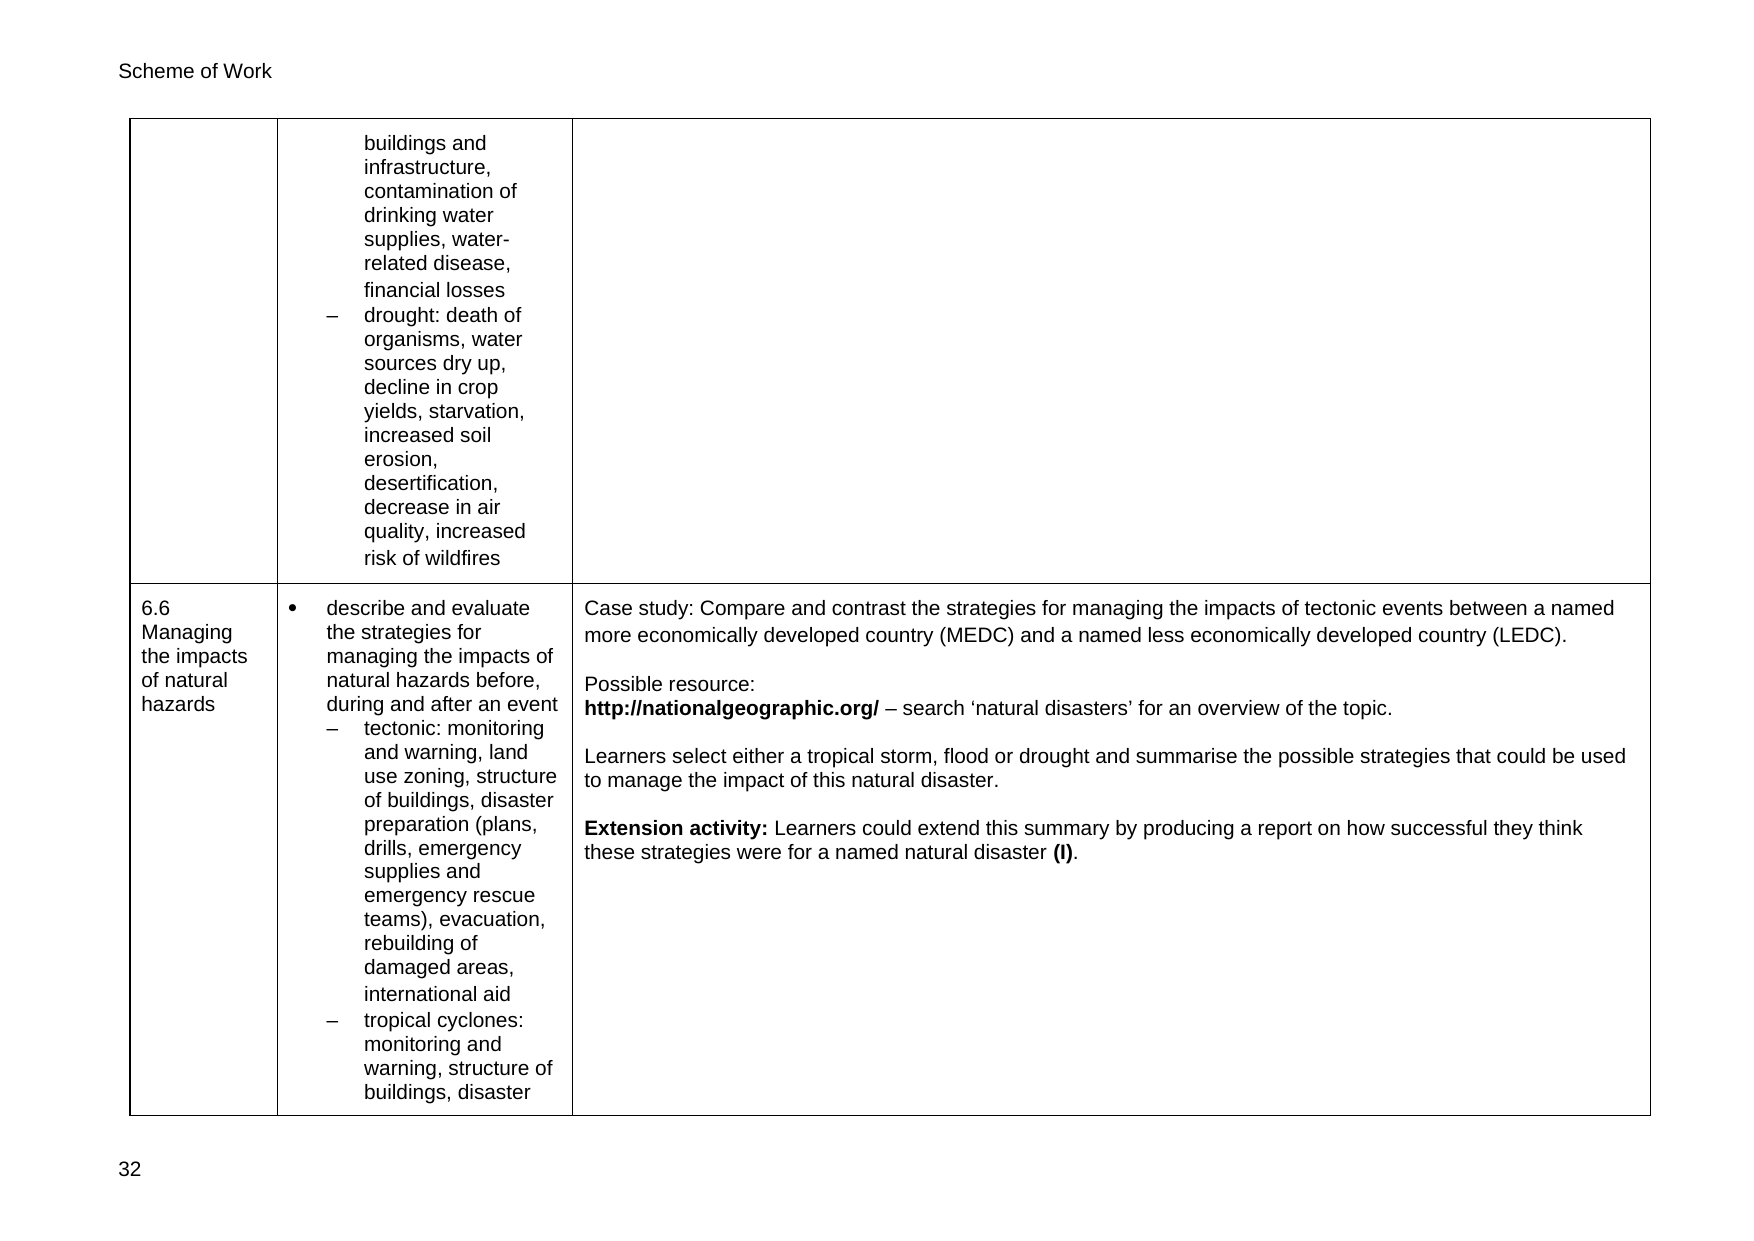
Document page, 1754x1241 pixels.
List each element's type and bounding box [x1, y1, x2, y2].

table_cell [278, 584, 572, 1115]
table_cell [131, 119, 277, 583]
table_cell [573, 584, 1650, 1115]
table_cell [278, 119, 572, 583]
table_cell [573, 119, 1650, 583]
table_cell [131, 584, 277, 1115]
